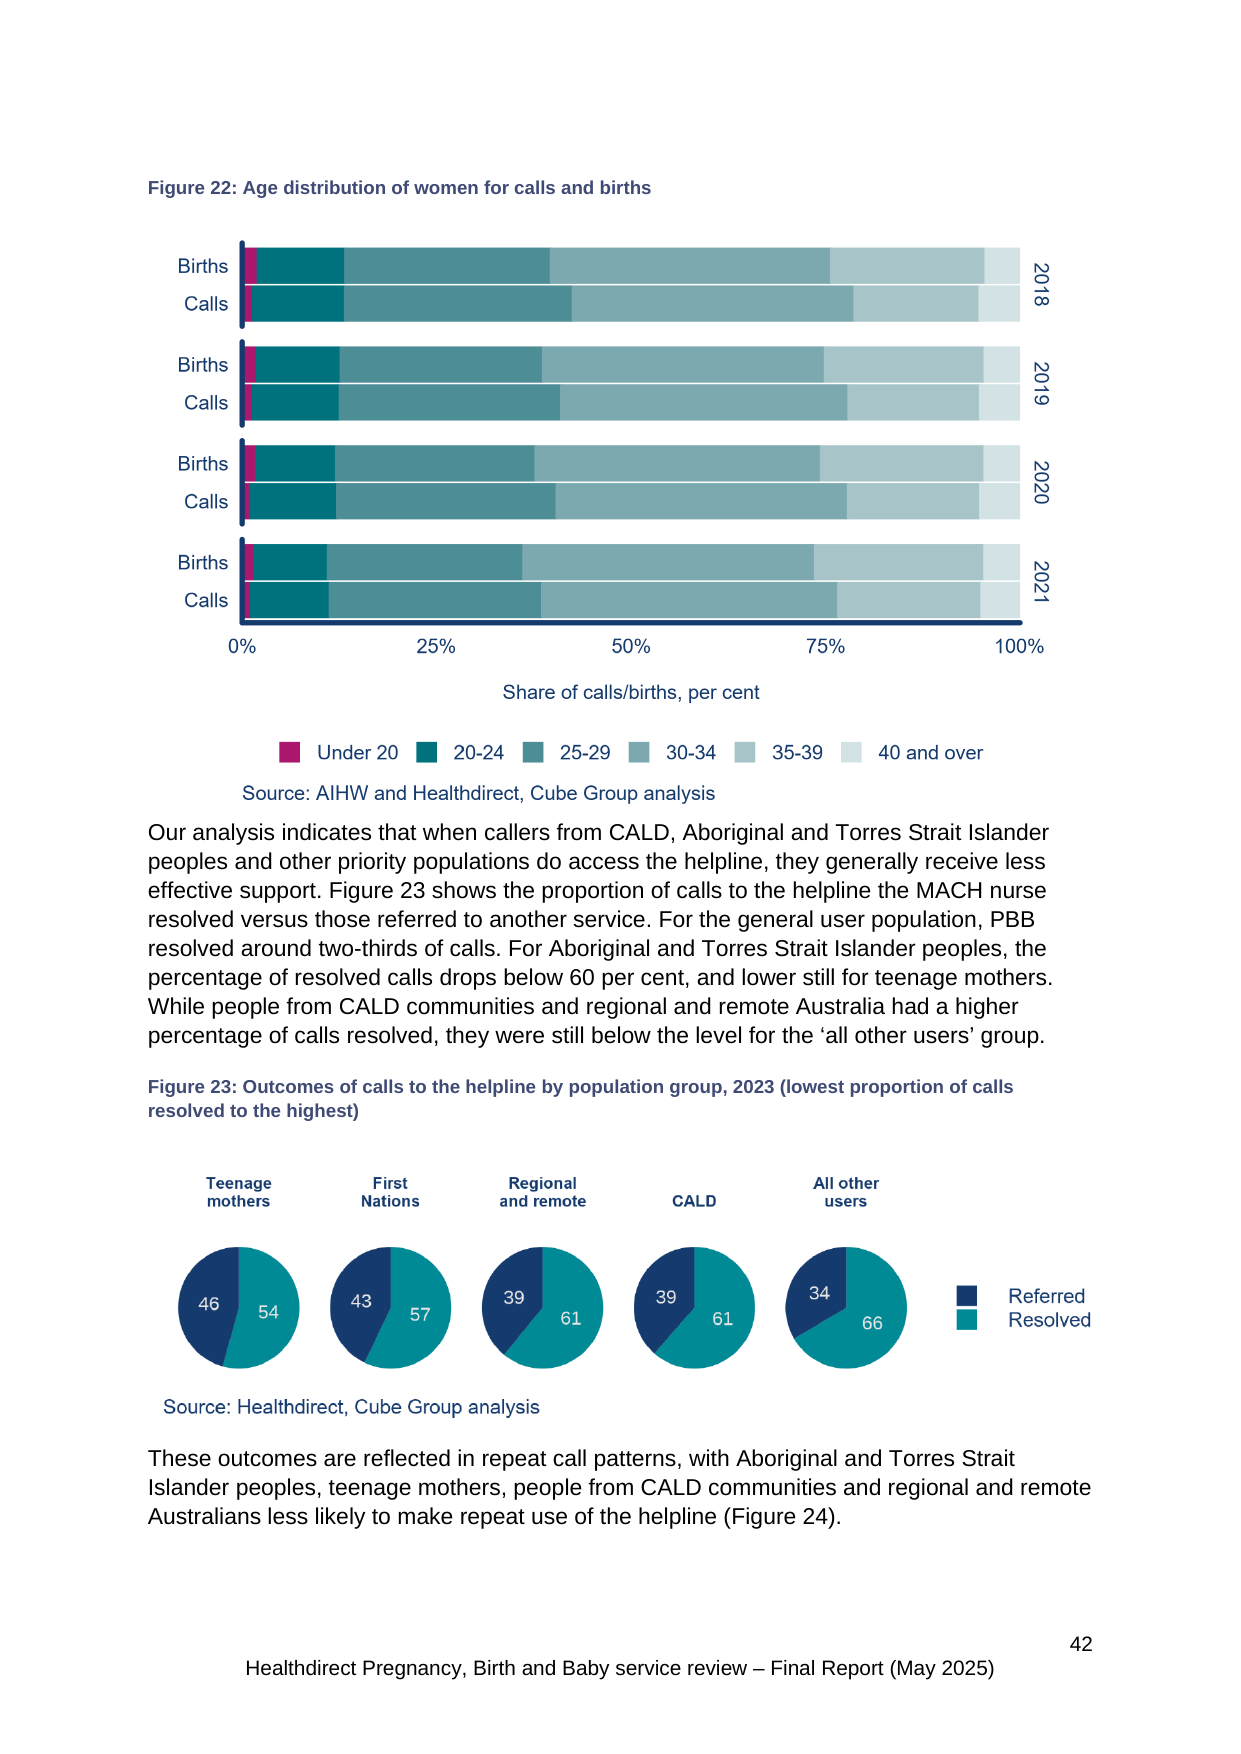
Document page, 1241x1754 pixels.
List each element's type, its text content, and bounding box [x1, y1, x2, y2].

text Figure 22: Age distribution of women for calls and births [148, 177, 1092, 199]
picture [147, 1135, 1093, 1431]
text Our analysis indicates that when callers from CALD, Aboriginal and Torres Strait Islander peoples and other priority populations do access the helpline, they generally receive less effective support. Figure 23 shows the proportion of calls to the helpline the MACH nurse resolved versus those referred to another service. For the general user population, PBB resolved around two-thirds of calls. For Aboriginal and Torres Strait Islander peoples, the percentage of resolved calls drops below 60 per cent, and lower still for teenage mothers. While people from CALD communities and regional and remote Australia had a higher percentage of calls resolved, they were still below the level for the ‘all other users’ group. [148, 819, 1092, 1048]
picture [147, 213, 1093, 804]
text Figure 23: Outcomes of calls to the helpline by population group, 2023 (lowest proportion of calls resolved to the highest) [148, 1076, 1092, 1121]
text These outcomes are reflected in repeat call patterns, with Aboriginal and Torres Strait Islander peoples, teenage mothers, people from CALD communities and regional and remote Australians less likely to make repeat use of the helpline (Figure 24). [148, 1445, 1092, 1530]
